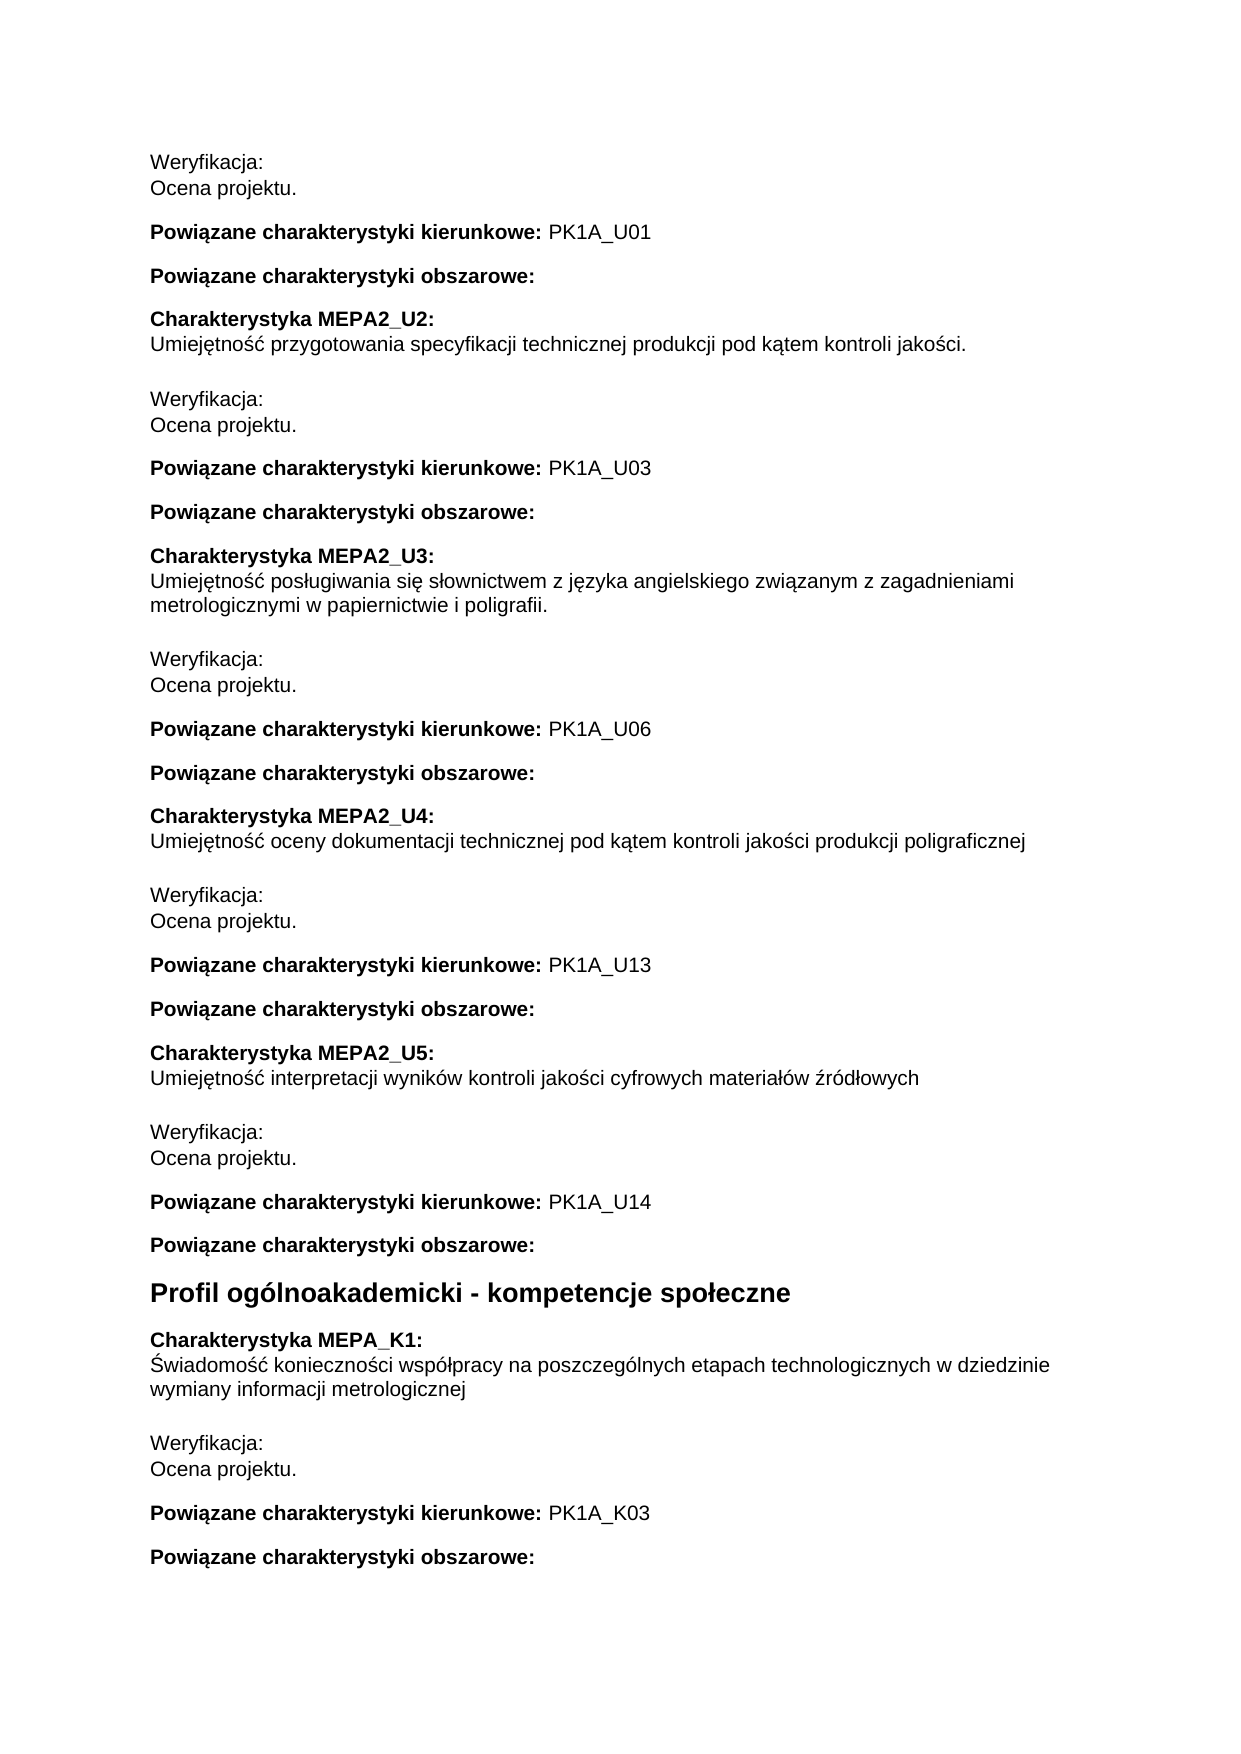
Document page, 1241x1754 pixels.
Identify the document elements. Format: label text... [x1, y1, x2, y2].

text Charakterystyka MEPA2_U2: [150, 307, 1090, 331]
text Powiązane charakterystyki kierunkowe: PK1A_K03 [150, 1501, 1090, 1525]
text Umiejętność przygotowania specyfikacji technicznej produkcji pod kątem kontroli jakości. [150, 332, 1090, 380]
text Charakterystyka MEPA2_U3: [150, 544, 1090, 568]
text Umiejętność interpretacji wyników kontroli jakości cyfrowych materiałów źródłowych [150, 1066, 1090, 1113]
text Weryfikacja: [150, 647, 1090, 671]
text Świadomość konieczności współpracy na poszczególnych etapach technologicznych w dziedzinie wymiany informacji metrologicznej [150, 1353, 1090, 1425]
text Ocena projektu. [150, 909, 1090, 933]
text Powiązane charakterystyki obszarowe: [150, 1233, 1090, 1257]
text Powiązane charakterystyki obszarowe: [150, 500, 1090, 524]
text Weryfikacja: [150, 883, 1090, 907]
text Umiejętność posługiwania się słownictwem z języka angielskiego związanym z zagadnieniami metrologicznymi w papiernictwie i poligrafii. [150, 569, 1090, 641]
text Ocena projektu. [150, 1457, 1090, 1481]
text Ocena projektu. [150, 412, 1090, 436]
text Powiązane charakterystyki kierunkowe: PK1A_U06 [150, 717, 1090, 741]
text Umiejętność oceny dokumentacji technicznej pod kątem kontroli jakości produkcji poligraficznej [150, 829, 1090, 877]
text Powiązane charakterystyki obszarowe: [150, 997, 1090, 1021]
text Weryfikacja: [150, 1120, 1090, 1144]
text Ocena projektu. [150, 673, 1090, 697]
text Charakterystyka MEPA2_U5: [150, 1041, 1090, 1064]
text Powiązane charakterystyki obszarowe: [150, 1545, 1090, 1569]
text Weryfikacja: [150, 150, 1090, 174]
text Charakterystyka MEPA_K1: [150, 1328, 1090, 1352]
text Ocena projektu. [150, 176, 1090, 200]
subtitle Profil ogólnoakademicki - kompetencje społeczne [150, 1277, 1090, 1308]
text Weryfikacja: [150, 386, 1090, 410]
text Powiązane charakterystyki kierunkowe: PK1A_U14 [150, 1189, 1090, 1213]
text Powiązane charakterystyki kierunkowe: PK1A_U03 [150, 456, 1090, 480]
text Weryfikacja: [150, 1431, 1090, 1455]
text Powiązane charakterystyki obszarowe: [150, 263, 1090, 287]
text Ocena projektu. [150, 1146, 1090, 1170]
text Powiązane charakterystyki kierunkowe: PK1A_U13 [150, 953, 1090, 977]
text Powiązane charakterystyki kierunkowe: PK1A_U01 [150, 220, 1090, 244]
text Powiązane charakterystyki obszarowe: [150, 760, 1090, 784]
text Charakterystyka MEPA2_U4: [150, 804, 1090, 828]
